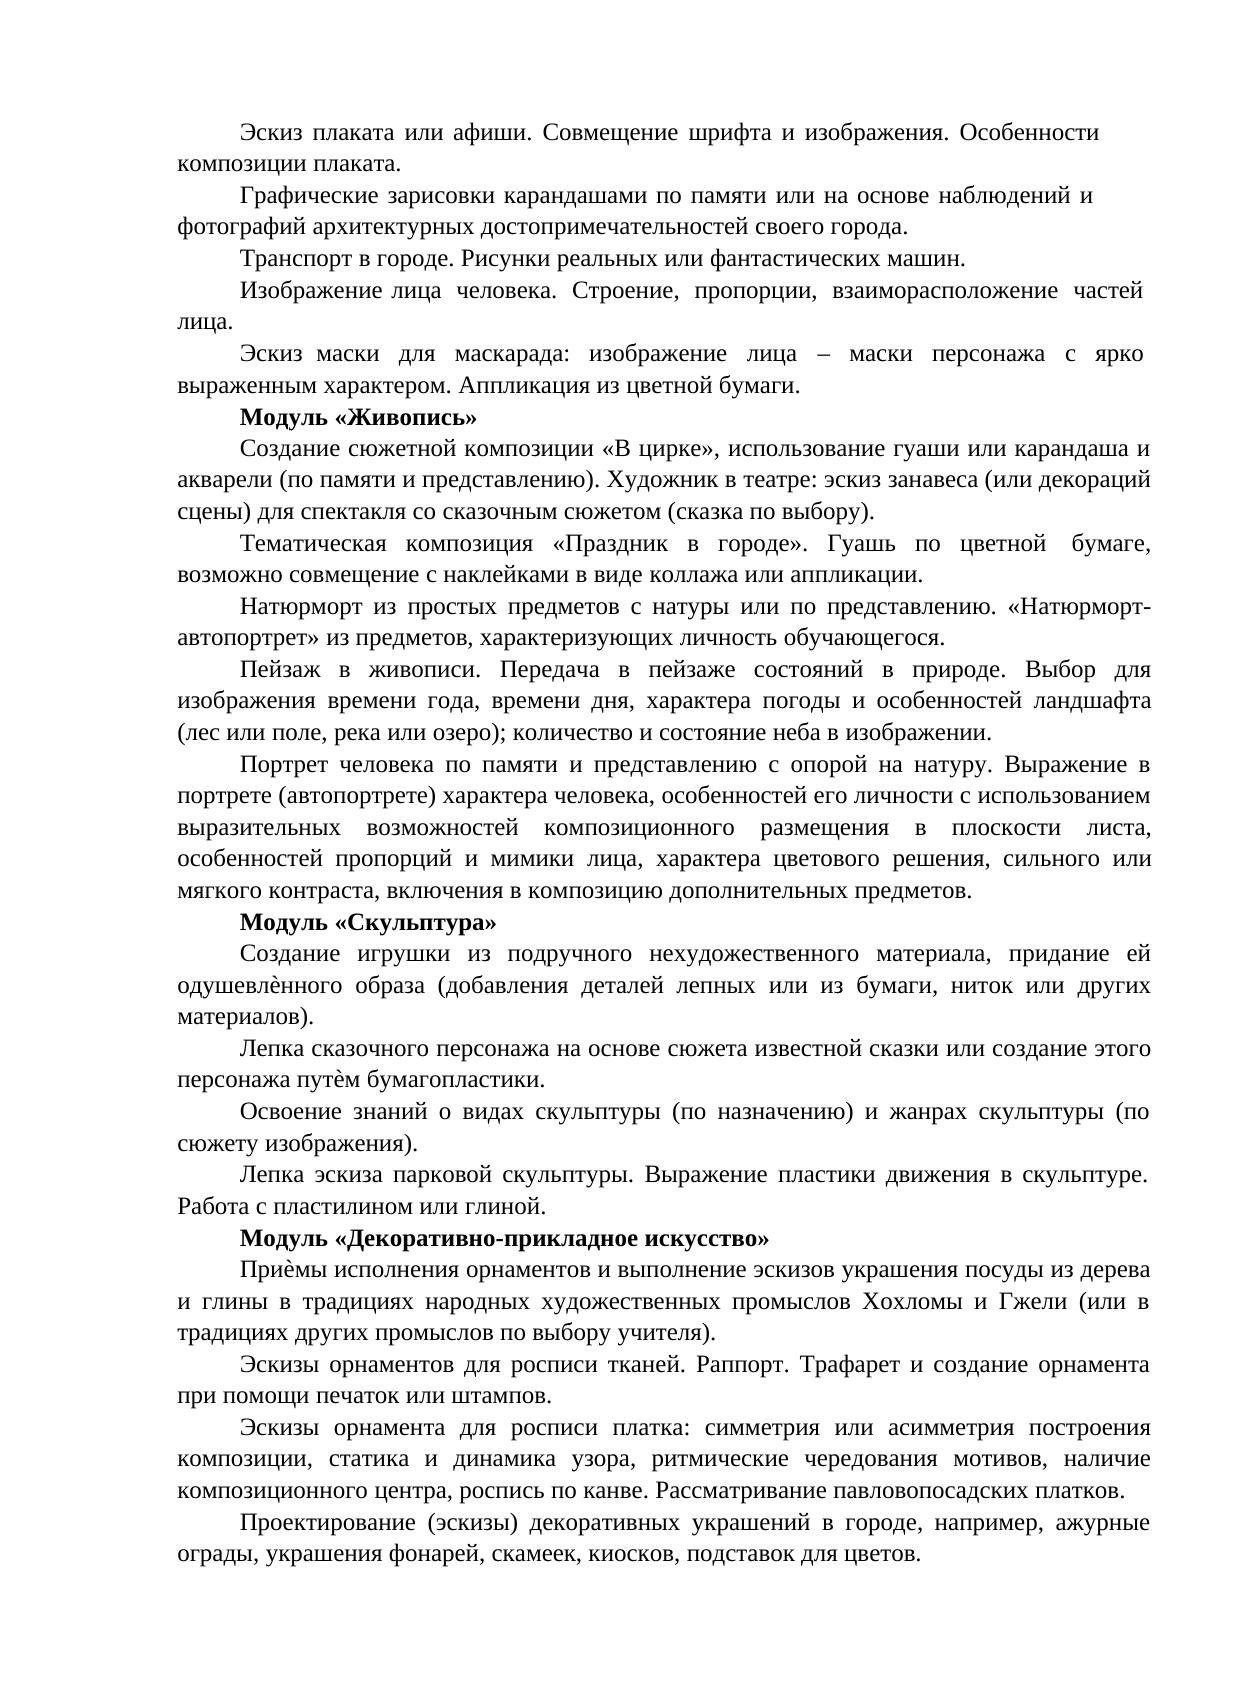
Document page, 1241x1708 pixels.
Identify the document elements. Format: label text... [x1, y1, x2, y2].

text Лепка сказочного персонажа на основе сюжета известной сказки или создание этого персонажа путѐм бумагопластики. [177, 1033, 1152, 1093]
text Освоение знаний о видах скульптуры (по назначению) и жанрах скульптуры (по сюжету изображения). [177, 1096, 1151, 1156]
text Портрет человека по памяти и представлению с опорой на натуру. Выражение в портрете (автопортрете) характера человека, особенностей его личности с использованием выразительных возможностей композиционного размещения в плоскости листа, особенностей пропорций и мимики лица, характера цветового решения, сильного или мягкого контраста, включения в композицию дополнительных предметов. [177, 749, 1152, 904]
text Графические зарисовки карандашами по памяти или на основе наблюдений и фотографий архитектурных достопримечательностей своего города. [177, 180, 1151, 240]
text Тематическая композиция «Праздник в городе». Гуашь по цветной бумаге, возможно совмещение с наклейками в виде коллажа или аппликации. [177, 528, 1151, 588]
text Создание игрушки из подручного нехудожественного материала, придание ей одушевлѐнного образа (добавления деталей лепных или из бумаги, ниток или других материалов). [177, 938, 1151, 1030]
text Лепка эскиза парковой скульптуры. Выражение пластики движения в скульптуре. [239, 1159, 1163, 1188]
text лица. [177, 306, 1163, 335]
text Создание сюжетной композиции «В цирке», использование гуаши или карандаша и акварели (по памяти и представлению). Художник в театре: эскиз занавеса (или декораций сцены) для спектакля со сказочным сюжетом (сказка по выбору). [177, 433, 1151, 524]
text Эскизы орнаментов для росписи тканей. Раппорт. Трафарет и создание орнамента при помощи печаток или штампов. [177, 1349, 1151, 1409]
subtitle Модуль «Скульптура» [239, 907, 1163, 936]
text Эскизы орнамента для росписи платка: симметрия или асимметрия построения композиции, статика и динамика узора, ритмические чередования мотивов, наличие композиционного центра, роспись по канве. Рассматривание павловопосадских платков. [177, 1412, 1151, 1504]
subtitle Модуль «Декоративно-прикладное искусство» [239, 1223, 1163, 1252]
text Эскиз плаката или афиши. Совмещение шрифта и изображения. Особенности композиции плаката. [177, 117, 1163, 177]
text Работа с пластилином или глиной. [177, 1191, 1163, 1219]
text Пейзаж в живописи. Передача в пейзаже состояний в природе. Выбор для изображения времени года, времени дня, характера погоды и особенностей ландшафта (лес или поле, река или озеро); количество и состояние неба в изображении. [177, 654, 1152, 746]
text Проектирование (эскизы) декоративных украшений в городе, например, ажурные ограды, украшения фонарей, скамеек, киосков, подставок для цветов. [177, 1507, 1151, 1567]
text Изображение лица человека. Строение, пропорции, взаиморасположение частей [239, 275, 1163, 303]
text Натюрморт из простых предметов с натуры или по представлению. «Натюрморт- автопортрет» из предметов, характеризующих личность обучающегося. [177, 591, 1152, 651]
subtitle Модуль «Живопись» [239, 402, 1163, 431]
text Приѐмы исполнения орнаментов и выполнение эскизов украшения посуды из дерева и глины в традициях народных художественных промыслов Хохломы и Гжели (или в традициях других промыслов по выбору учителя). [177, 1254, 1151, 1346]
text выраженным характером. Аппликация из цветной бумаги. [177, 370, 1163, 398]
text Эскиз маски для маскарада: изображение лица – маски персонажа с ярко [239, 338, 1163, 367]
text Транспорт в городе. Рисунки реальных или фантастических машин. [239, 243, 1163, 272]
